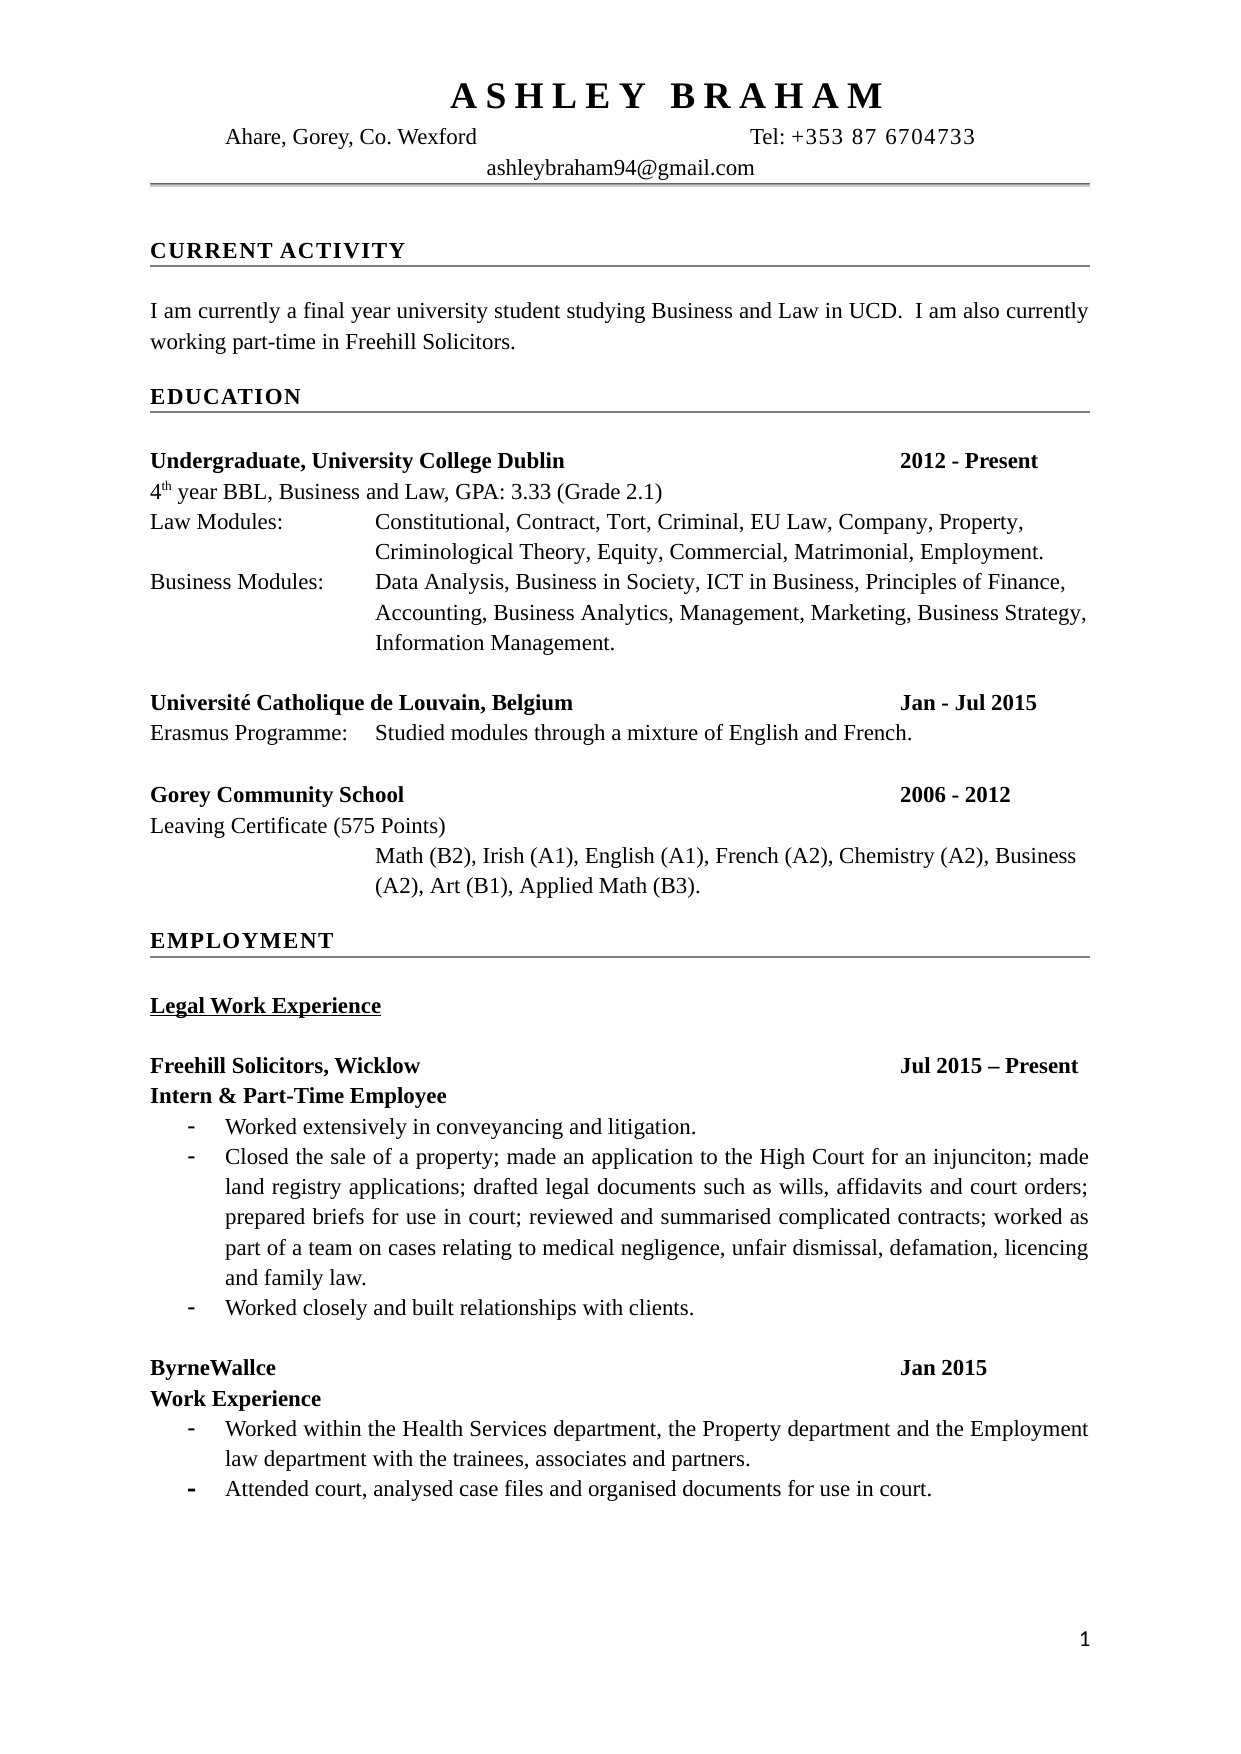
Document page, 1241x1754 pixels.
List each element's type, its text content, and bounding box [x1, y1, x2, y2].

text Education [150, 383, 1090, 411]
text I am currently a final year university student studying Business and Law in UCD. I am also currently working part-time in Freehill Solicitors. [150, 297, 1090, 354]
text (A2), Art (B1), Applied Math (B3). [300, 872, 1090, 898]
list Closed the sale of a property; made an application to the High Court for an injunciton; made land registry applications; drafted legal documents such as wills, affidavits and court orders; prepared briefs for use in court; reviewed and summarised complicated contracts; worked as part of a team on cases relating to medical negligence, unfair dismissal, defamation, licencing and family law. [187, 1143, 1090, 1290]
text Université Catholique de Louvain, Belgium Jan - Jul 2015 [150, 689, 1090, 716]
list Worked extensively in conveyancing and litigation. [187, 1113, 1090, 1139]
text 4th year BBL, Business and Law, GPA: 3.33 (Grade 2.1) [150, 478, 1090, 504]
text Business Modules: Data Analysis, Business in Society, ICT in Business, Principles of Finance, [150, 568, 1090, 595]
text Accounting, Business Analytics, Management, Marketing, Business Strategy, [300, 598, 1090, 625]
text Employment [150, 927, 1090, 956]
text Information Management. [300, 629, 1090, 655]
text Undergraduate, University College Dublin 2012 - Present [150, 447, 1090, 474]
list Attended court, analysed case files and organised documents for use in court. [187, 1475, 1090, 1502]
text Law Modules: Constitutional, Contract, Tort, Criminal, EU Law, Company, Property, [150, 508, 1090, 534]
text ByrneWallce Jan 2015 [150, 1354, 1090, 1381]
text Work Experience [150, 1384, 1090, 1411]
picture [150, 183, 1090, 187]
text Intern & Part-Time Employee [150, 1082, 1090, 1109]
list Worked within the Health Services department, the Property department and the Employment law department with the trainees, associates and partners. [187, 1415, 1090, 1471]
list Worked closely and built relationships with clients. [187, 1294, 1090, 1320]
text Leaving Certificate (575 Points) [150, 812, 1090, 838]
text Erasmus Programme: Studied modules through a mixture of English and French. [150, 719, 1090, 746]
text Gorey Community School 2006 - 2012 [150, 781, 1090, 808]
text Freehill Solicitors, Wicklow Jul 2015 – Present [150, 1052, 1090, 1079]
text Current activity [150, 237, 1090, 265]
text Math (B2), Irish (A1), English (A1), French (A2), Chemistry (A2), Business [150, 842, 1090, 868]
text Criminological Theory, Equity, Commercial, Matrimonial, Employment. [300, 538, 1090, 564]
text Legal Work Experience [150, 992, 1090, 1018]
